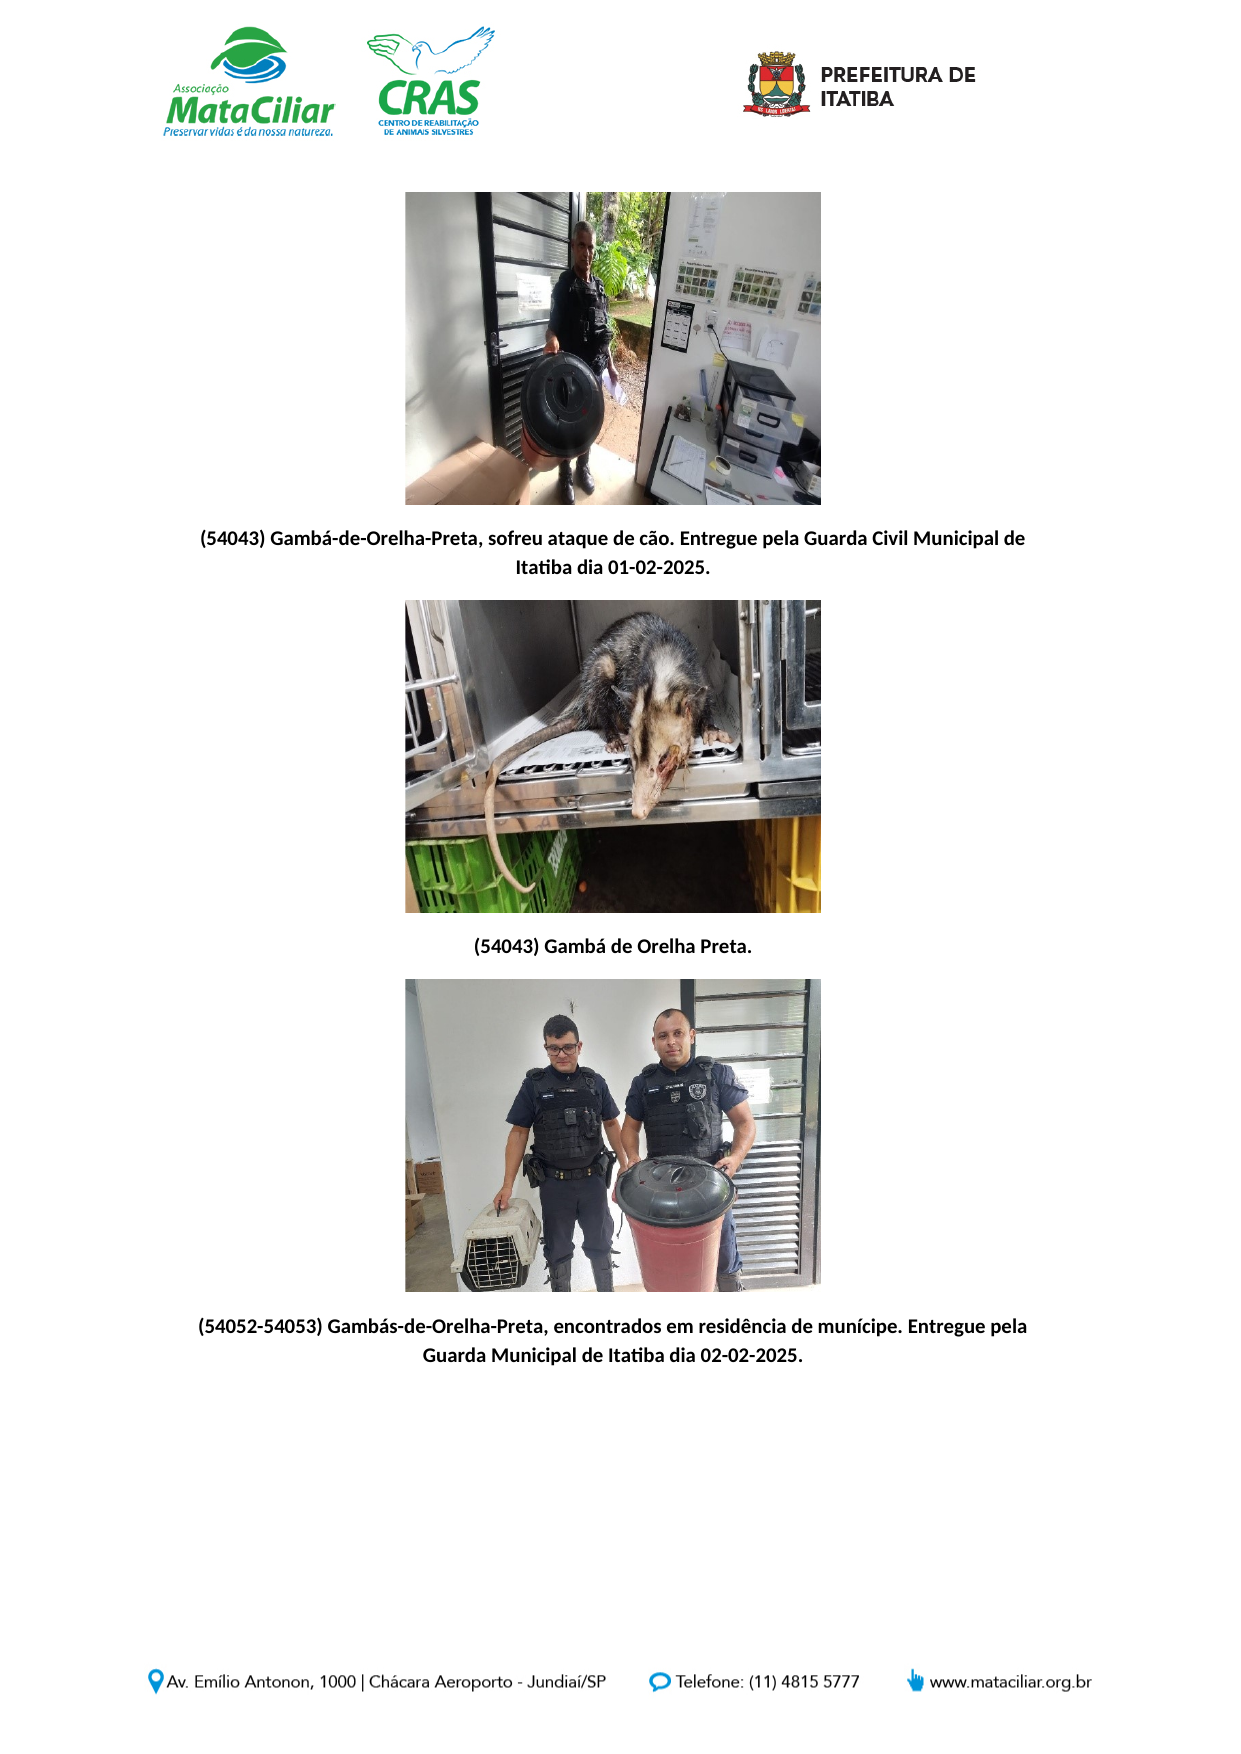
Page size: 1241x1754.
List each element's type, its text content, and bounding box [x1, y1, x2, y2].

text (54043) Gambá-de-Orelha-Preta, sofreu ataque de cão. Entregue pela Guarda Civil Municipal de Itatiba dia 01-02-2025. [177, 525, 1049, 580]
picture [161, 14, 1033, 155]
picture [405, 192, 821, 505]
picture [405, 979, 821, 1292]
picture [405, 600, 821, 913]
text (54052-54053) Gambás-de-Orelha-Preta, encontrados em residência de munícipe. Entregue pela Guarda Municipal de Itatiba dia 02-02-2025. [177, 1313, 1049, 1367]
picture [0, 1628, 1240, 1754]
text (54043) Gambá de Orelha Preta. [177, 934, 1049, 959]
